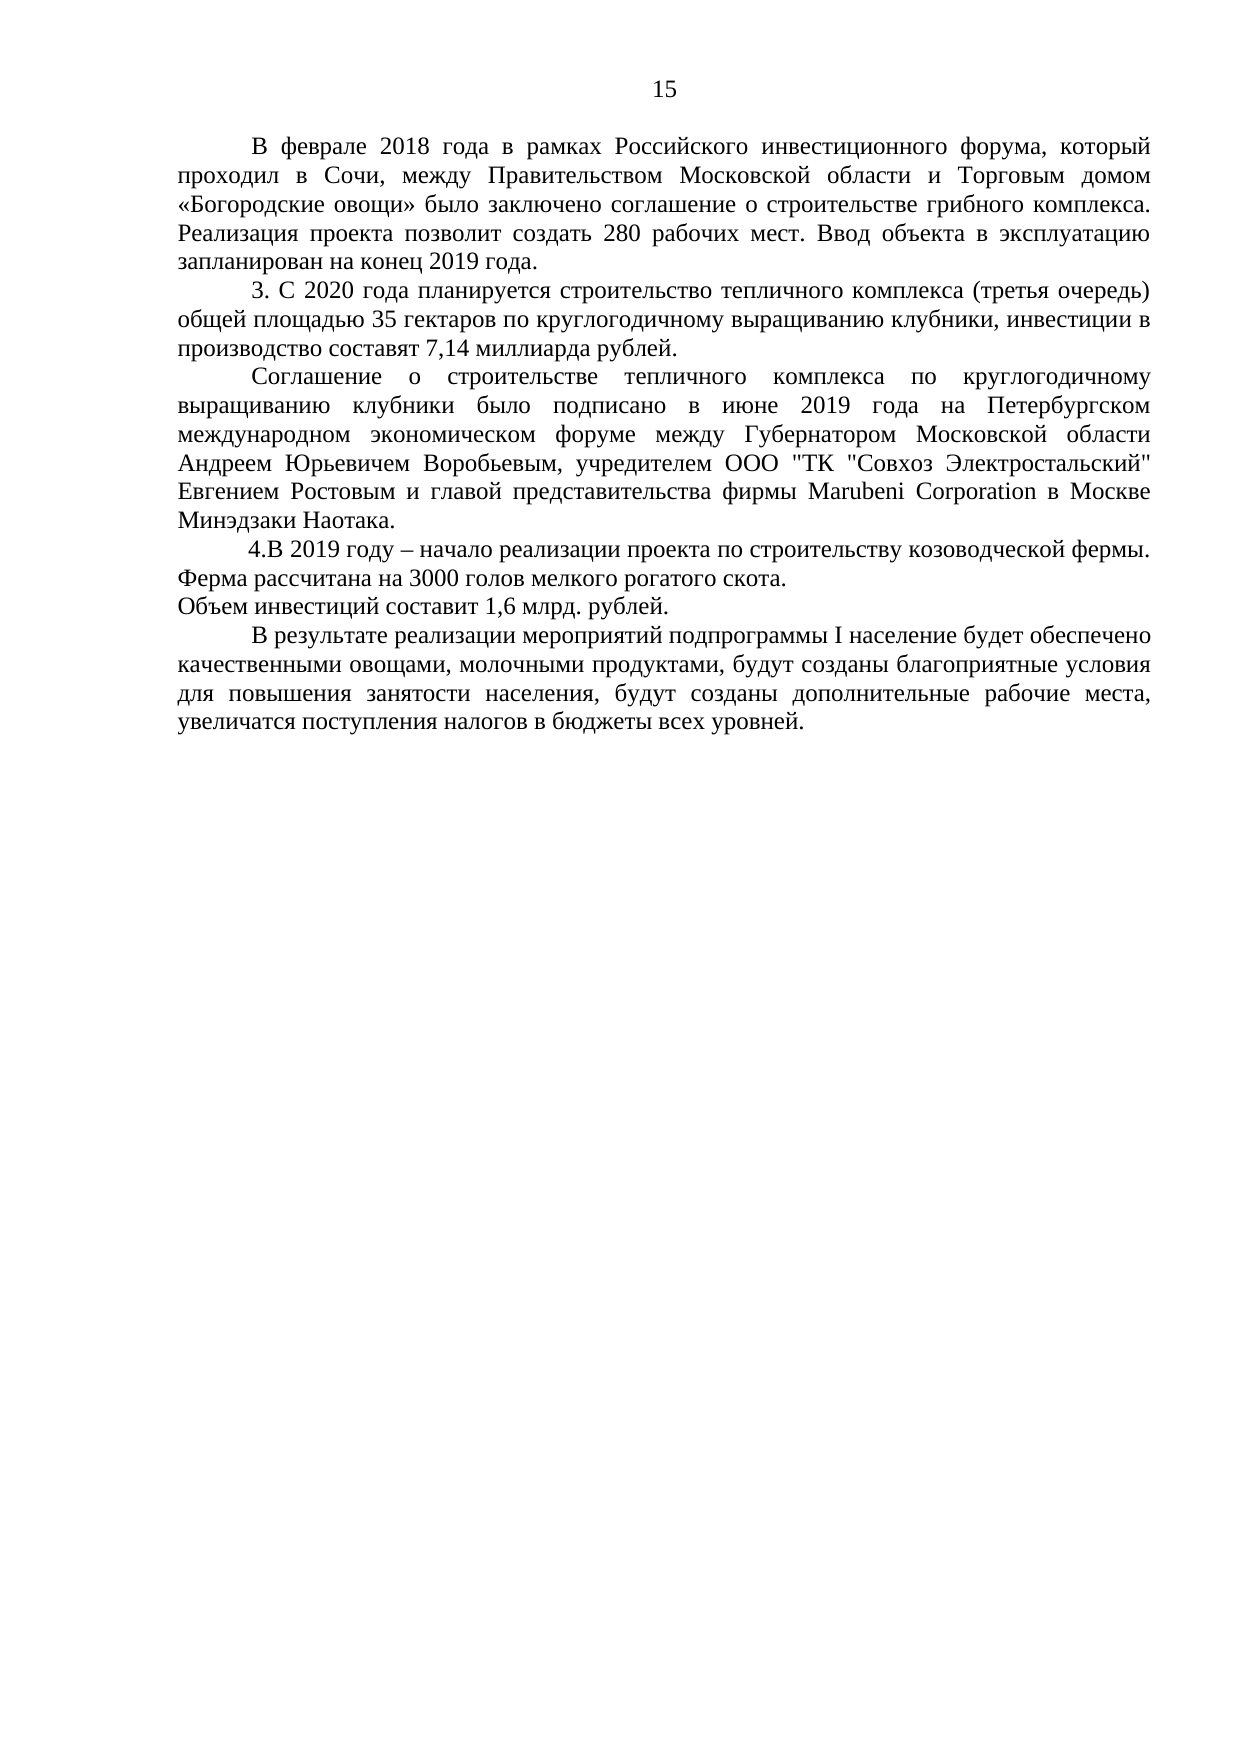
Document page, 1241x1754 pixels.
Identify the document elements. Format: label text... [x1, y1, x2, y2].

text Объем инвестиций составит 1,6 млрд. рублей. [177, 591, 1152, 620]
text В феврале 2018 года в рамках Российского инвестиционного форума, который проходил в Сочи, между Правительством Московской области и Торговым домом «Богородские овощи» было заключено соглашение о строительстве грибного комплекса. Реализация проекта позволит создать 280 рабочих мест. Ввод объекта в эксплуатацию запланирован на конец 2019 года. [177, 131, 1152, 275]
text Соглашение о строительстве тепличного комплекса по круглогодичному выращиванию клубники было подписано в июне 2019 года на Петербургском международном экономическом форуме между Губернатором Московской области Андреем Юрьевичем Воробьевым, учредителем ООО "ТК "Совхоз Электростальский" Евгением Ростовым и главой представительства фирмы Marubeni Corporation в Москве Минэдзаки Наотака. [177, 361, 1152, 534]
text В результате реализации мероприятий подпрограммы I население будет обеспечено качественными овощами, молочными продуктами, будут созданы благоприятные условия для повышения занятости населения, будут созданы дополнительные рабочие места, увеличатся поступления налогов в бюджеты всех уровней. [177, 620, 1152, 735]
text 4.В 2019 году – начало реализации проекта по строительству козоводческой фермы. Ферма рассчитана на 3000 голов мелкого рогатого скота. [177, 534, 1152, 591]
text 3. С 2020 года планируется строительство тепличного комплекса (третья очередь) общей площадью 35 гектаров по круглогодичному выращиванию клубники, инвестиции в производство составят 7,14 миллиарда рублей. [177, 275, 1152, 361]
